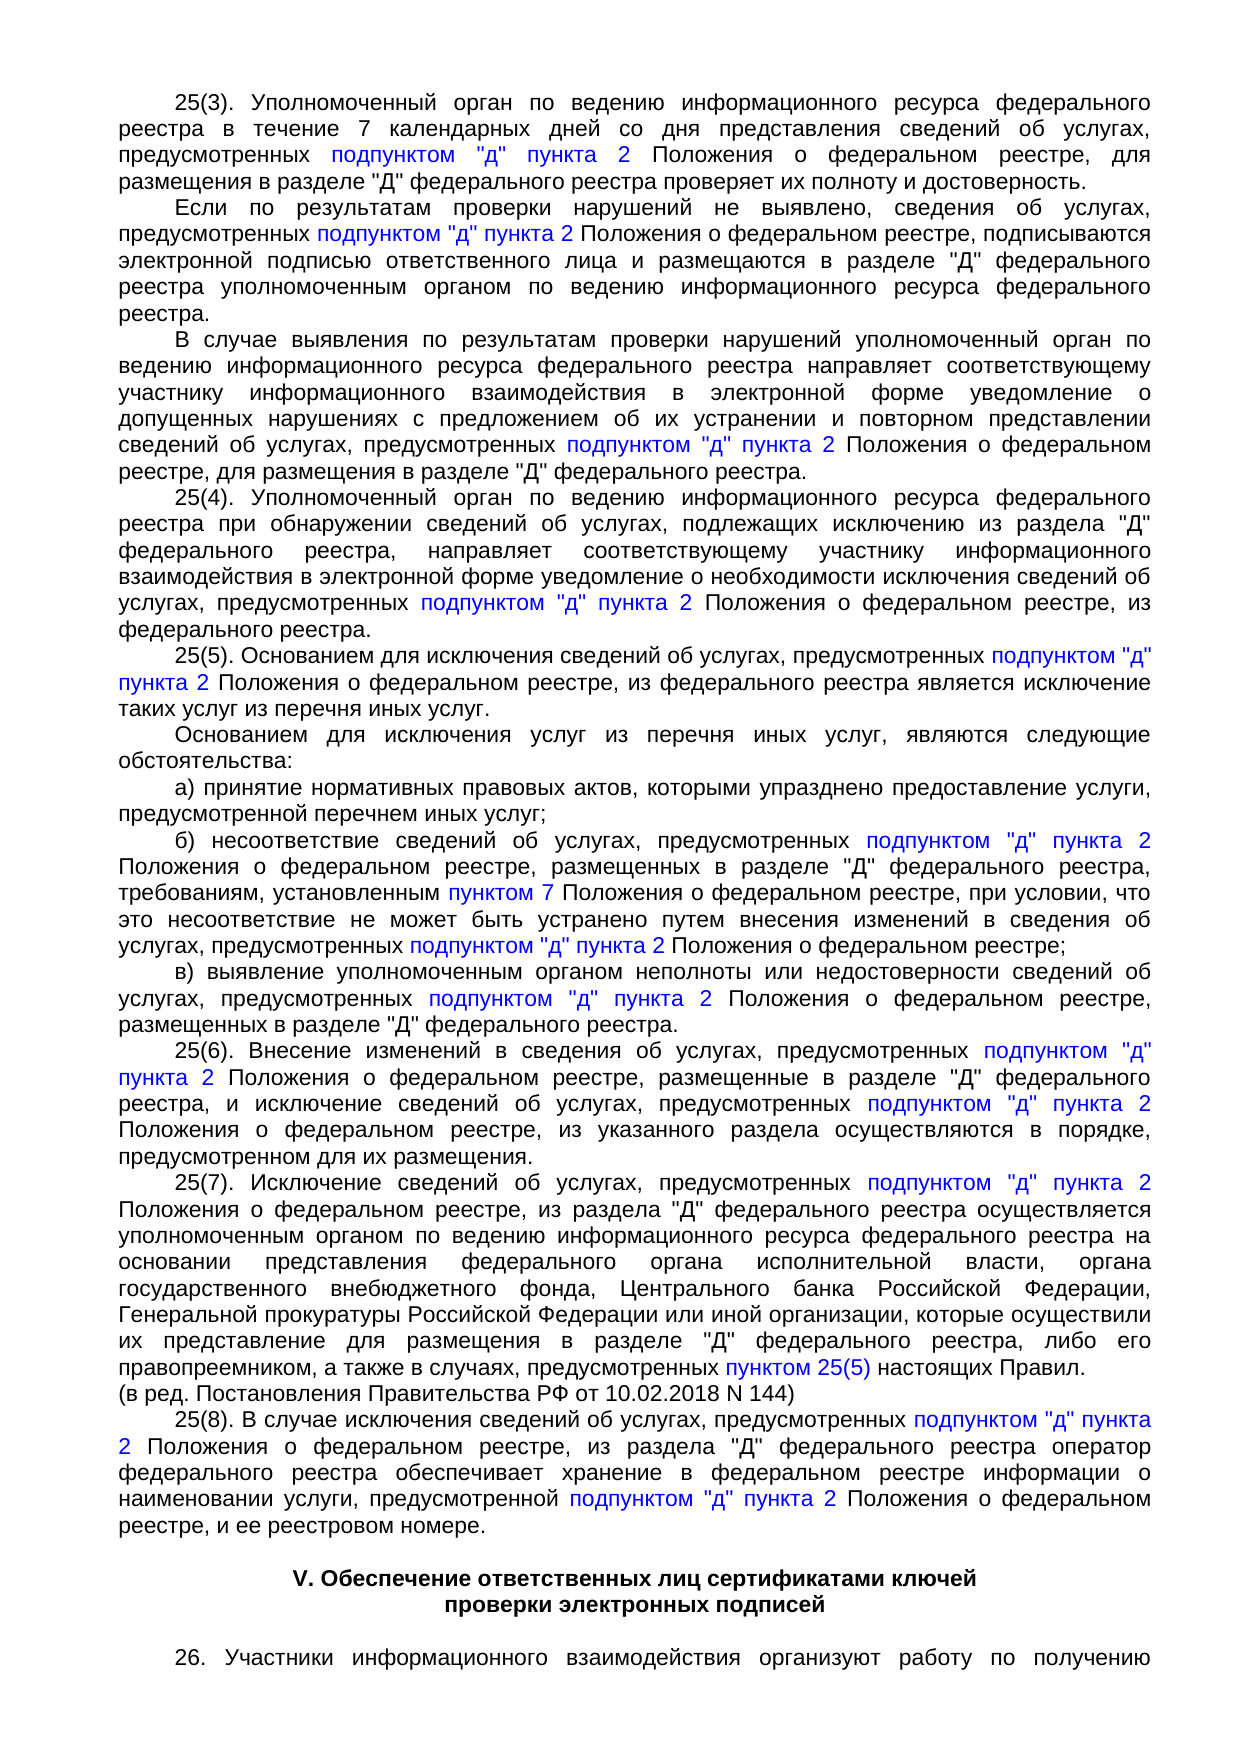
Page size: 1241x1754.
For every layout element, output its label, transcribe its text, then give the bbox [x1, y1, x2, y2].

text 25(7). Исключение сведений об услугах, предусмотренных подпунктом "д" пункта 2 Положения о федеральном реестре, из раздела "Д" федерального реестра осуществляется уполномоченным органом по ведению информационного ресурса федерального реестра на основании представления федерального органа исполнительной власти, органа государственного внебюджетного фонда, Центрального банка Российской Федерации, Генеральной прокуратуры Российской Федерации или иной организации, которые осуществили их представление для размещения в разделе "Д" федерального реестра, либо его правопреемником, а также в случаях, предусмотренных пунктом 25(5) настоящих Правил. [118, 1169, 1152, 1380]
text б) несоответствие сведений об услугах, предусмотренных подпунктом "д" пункта 2 Положения о федеральном реестре, размещенных в разделе "Д" федерального реестра, требованиям, установленным пунктом 7 Положения о федеральном реестре, при условии, что это несоответствие не может быть устранено путем внесения изменений в сведения об услугах, предусмотренных подпунктом "д" пункта 2 Положения о федеральном реестре; [118, 827, 1152, 958]
text а) принятие нормативных правовых актов, которыми упразднено предоставление услуги, предусмотренной перечнем иных услуг; [118, 774, 1152, 827]
text 25(4). Уполномоченный орган по ведению информационного ресурса федерального реестра при обнаружении сведений об услугах, подлежащих исключению из раздела "Д" федерального реестра, направляет соответствующему участнику информационного взаимодействия в электронной форме уведомление о необходимости исключения сведений об услугах, предусмотренных подпунктом "д" пункта 2 Положения о федеральном реестре, из федерального реестра. [118, 484, 1152, 642]
text Если по результатам проверки нарушений не выявлено, сведения об услугах, предусмотренных подпунктом "д" пункта 2 Положения о федеральном реестре, подписываются электронной подписью ответственного лица и размещаются в разделе "Д" федерального реестра уполномоченным органом по ведению информационного ресурса федерального реестра. [118, 194, 1152, 326]
text (в ред. Постановления Правительства РФ от 10.02.2018 N 144) [118, 1380, 1152, 1406]
text 25(3). Уполномоченный орган по ведению информационного ресурса федерального реестра в течение 7 календарных дней со дня представления сведений об услугах, предусмотренных подпунктом "д" пункта 2 Положения о федеральном реестре, для размещения в разделе "Д" федерального реестра проверяет их полноту и достоверность. [118, 89, 1152, 194]
text В случае выявления по результатам проверки нарушений уполномоченный орган по ведению информационного ресурса федерального реестра направляет соответствующему участнику информационного взаимодействия в электронной форме уведомление о допущенных нарушениях с предложением об их устранении и повторном представлении сведений об услугах, предусмотренных подпунктом "д" пункта 2 Положения о федеральном реестре, для размещения в разделе "Д" федерального реестра. [118, 326, 1152, 484]
title V. Обеспечение ответственных лиц сертификатами ключей [118, 1564, 1152, 1591]
text Основанием для исключения услуг из перечня иных услуг, являются следующие обстоятельства: [118, 721, 1152, 774]
title проверки электронных подписей [118, 1591, 1152, 1617]
text 25(6). Внесение изменений в сведения об услугах, предусмотренных подпунктом "д" пункта 2 Положения о федеральном реестре, размещенные в разделе "Д" федерального реестра, и исключение сведений об услугах, предусмотренных подпунктом "д" пункта 2 Положения о федеральном реестре, из указанного раздела осуществляются в порядке, предусмотренном для их размещения. [118, 1037, 1152, 1169]
text 25(5). Основанием для исключения сведений об услугах, предусмотренных подпунктом "д" пункта 2 Положения о федеральном реестре, из федерального реестра является исключение таких услуг из перечня иных услуг. [118, 642, 1152, 721]
text в) выявление уполномоченным органом неполноты или недостоверности сведений об услугах, предусмотренных подпунктом "д" пункта 2 Положения о федеральном реестре, размещенных в разделе "Д" федерального реестра. [118, 958, 1152, 1037]
text 25(8). В случае исключения сведений об услугах, предусмотренных подпунктом "д" пункта 2 Положения о федеральном реестре, из раздела "Д" федерального реестра оператор федерального реестра обеспечивает хранение в федеральном реестре информации о наименовании услуги, предусмотренной подпунктом "д" пункта 2 Положения о федеральном реестре, и ее реестровом номере. [118, 1406, 1152, 1538]
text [118, 1643, 1152, 1670]
